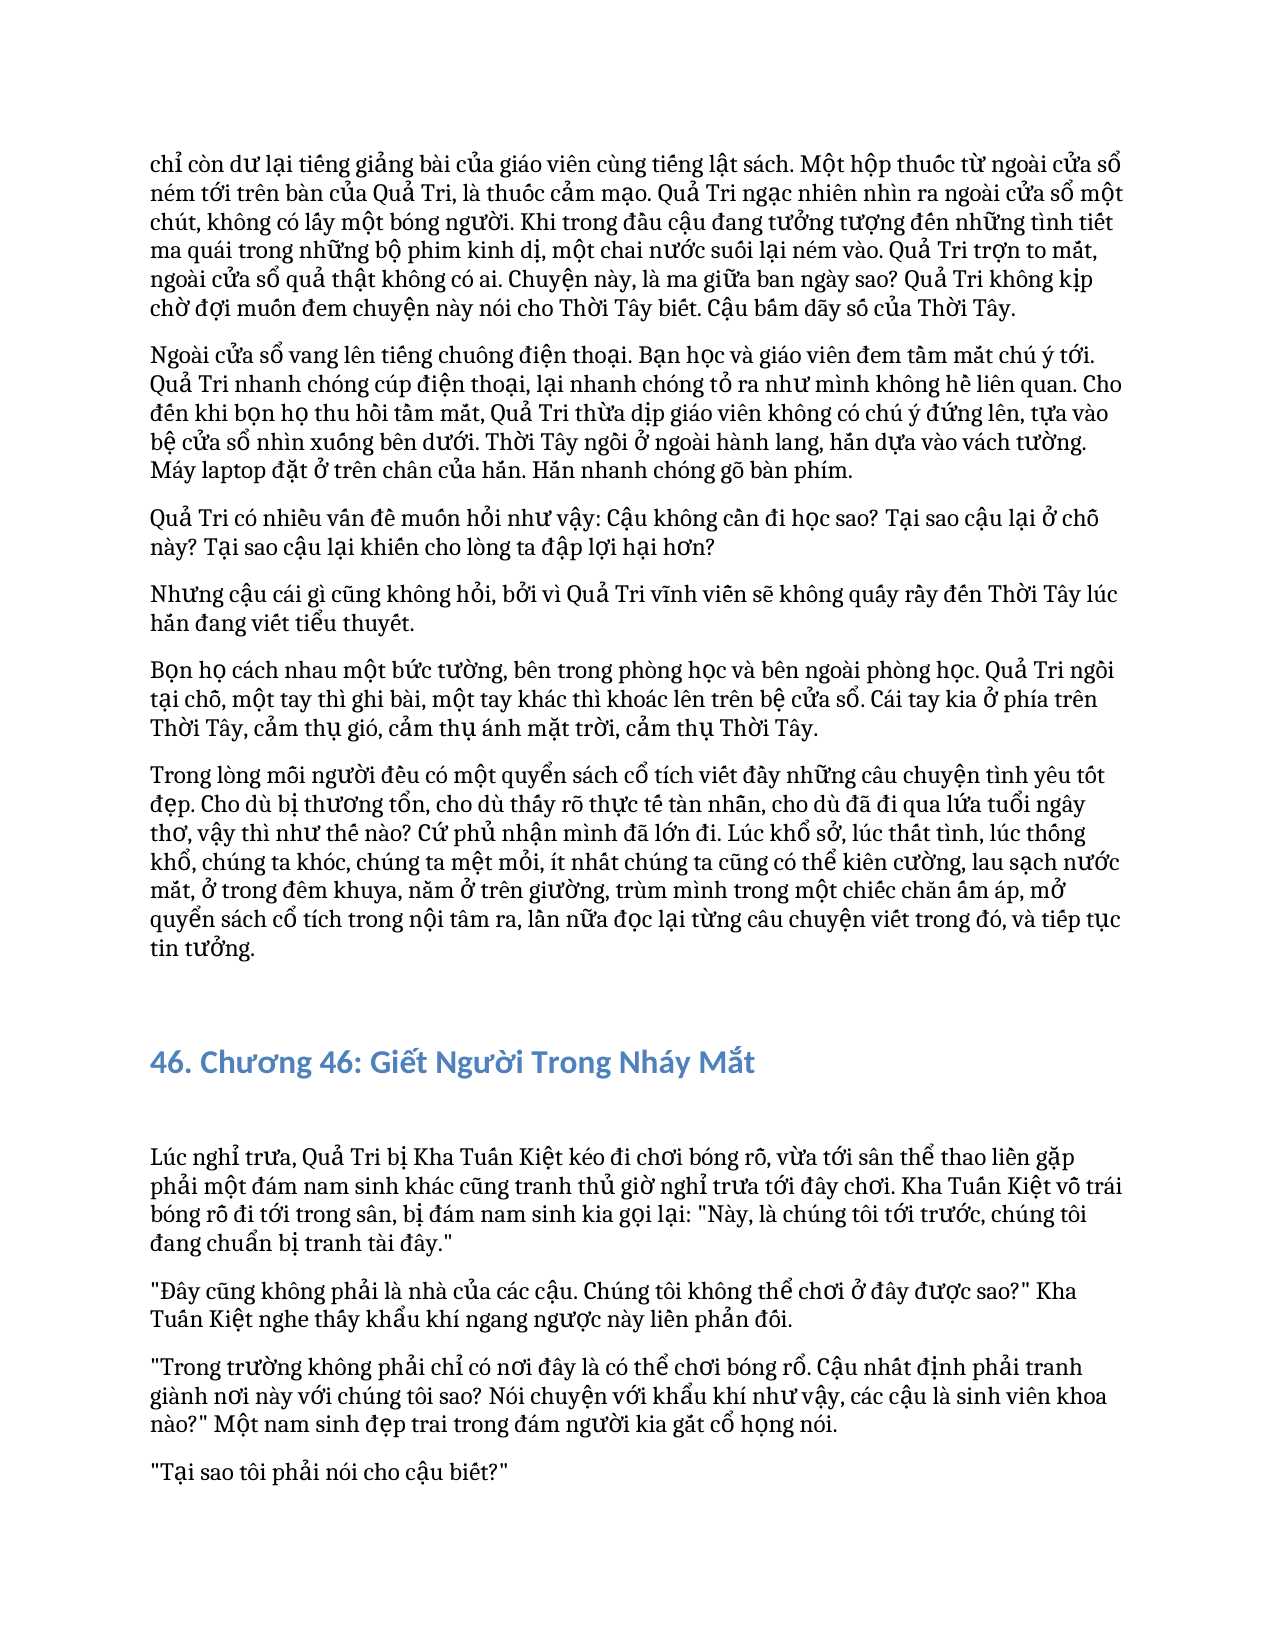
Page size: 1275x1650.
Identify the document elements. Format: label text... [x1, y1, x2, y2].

text "Đây cũng không phải là nhà của các cậu. Chúng tôi không thể chơi ở đây được sao?" Kha Tuấn Kiệt nghe thấy khẩu khí ngang ngược này liền phản đối. [150, 1277, 1125, 1334]
text "Trong trường không phải chỉ có nơi đây là có thể chơi bóng rổ. Cậu nhất định phải tranh giành nơi này với chúng tôi sao? Nói chuyện với khẩu khí như vậy, các cậu là sinh viên khoa nào?" Một nam sinh đẹp trai trong đám người kia gắt cổ họng nói. [150, 1353, 1125, 1439]
text Trong lòng mỗi người đều có một quyển sách cổ tích viết đầy những câu chuyện tình yêu tốt đẹp. Cho dù bị thương tổn, cho dù thấy rõ thực tế tàn nhẫn, cho dù đã đi qua lứa tuổi ngây thơ, vậy thì như thế nào? Cứ phủ nhận mình đã lớn đi. Lúc khổ sở, lúc thất tình, lúc thống khổ, chúng ta khóc, chúng ta mệt mỏi, ít nhất chúng ta cũng có thể kiên cường, lau sạch nước mắt, ở trong đêm khuya, nằm ở trên giường, trùm mình trong một chiếc chăn ấm áp, mở quyển sách cổ tích trong nội tâm ra, lần nữa đọc lại từng câu chuyện viết trong đó, và tiếp tục tin tưởng. [150, 761, 1125, 1020]
text "Tại sao tôi phải nói cho cậu biết?" [150, 1458, 1125, 1487]
text Ngoài cửa sổ vang lên tiếng chuông điện thoại. Bạn học và giáo viên đem tầm mắt chú ý tới. Quả Tri nhanh chóng cúp điện thoại, lại nhanh chóng tỏ ra như mình không hề liên quan. Cho đến khi bọn họ thu hồi tầm mắt, Quả Tri thừa dịp giáo viên không có chú ý đứng lên, tựa vào bệ cửa sổ nhìn xuống bên dưới. Thời Tây ngồi ở ngoài hành lang, hắn dựa vào vách tường. Máy laptop đặt ở trên chân của hắn. Hắn nhanh chóng gõ bàn phím. [150, 341, 1125, 485]
text Quả Tri có nhiều vấn đề muốn hỏi như vậy: Cậu không cần đi học sao? Tại sao cậu lại ở chỗ này? Tại sao cậu lại khiến cho lòng ta đập lợi hại hơn? [150, 504, 1125, 561]
text Lúc nghỉ trưa, Quả Tri bị Kha Tuấn Kiệt kéo đi chơi bóng rỗ, vừa tới sân thể thao liền gặp phải một đám nam sinh khác cũng tranh thủ giờ nghỉ trưa tới đây chơi. Kha Tuấn Kiệt vỗ trái bóng rỗ đi tới trong sân, bị đám nam sinh kia gọi lại: "Này, là chúng tôi tới trước, chúng tôi đang chuẩn bị tranh tài đây." [150, 1085, 1125, 1258]
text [150, 150, 1125, 322]
text Nhưng cậu cái gì cũng không hỏi, bởi vì Quả Tri vĩnh viễn sẽ không quấy rầy đến Thời Tây lúc hắn đang viết tiểu thuyết. [150, 580, 1125, 637]
subtitle 46. Chương 46: Giết Người Trong Nháy Mắt [150, 1041, 1125, 1082]
text Bọn họ cách nhau một bức tường, bên trong phòng học và bên ngoài phòng học. Quả Tri ngồi tại chỗ, một tay thì ghi bài, một tay khác thì khoác lên trên bệ cửa sổ. Cái tay kia ở phía trên Thời Tây, cảm thụ gió, cảm thụ ánh mặt trời, cảm thụ Thời Tây. [150, 656, 1125, 742]
